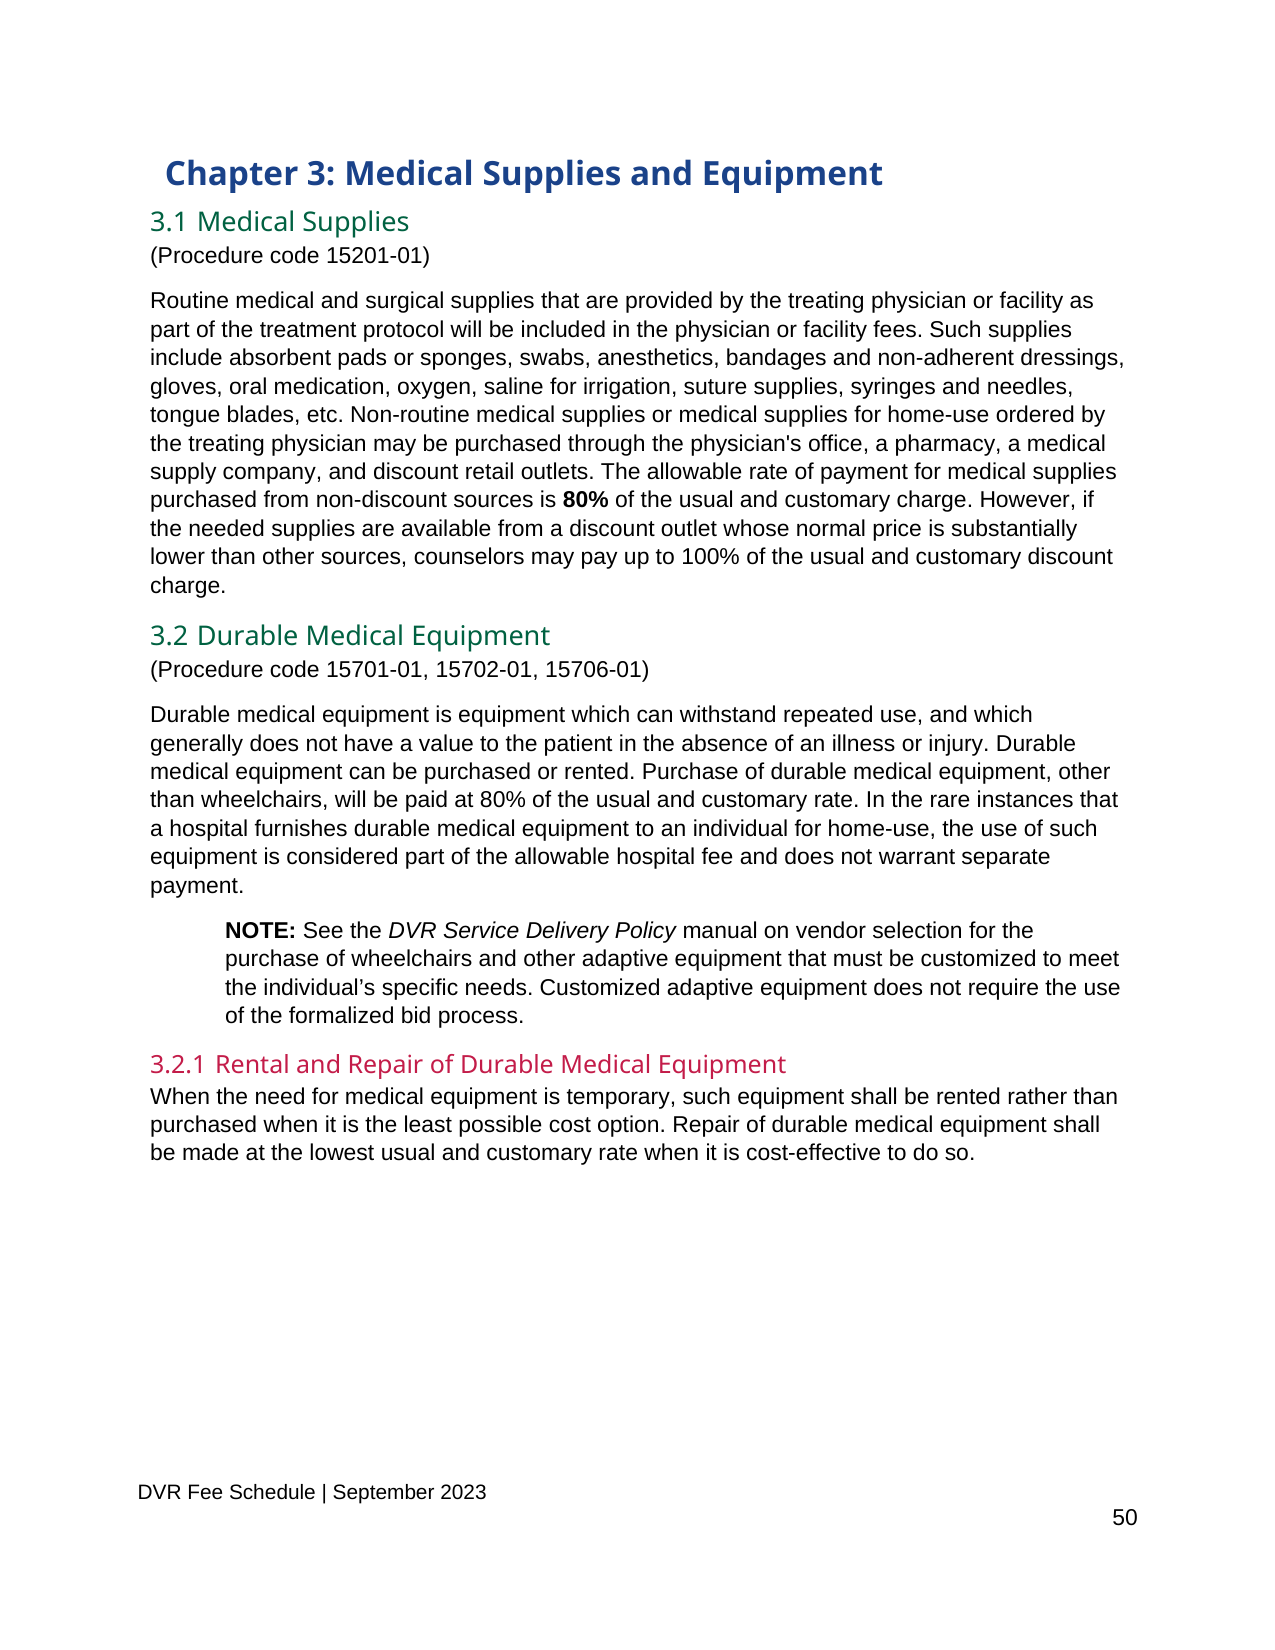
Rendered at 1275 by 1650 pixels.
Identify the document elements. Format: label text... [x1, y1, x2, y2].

text When the need for medical equipment is temporary, such equipment shall be rented rather than purchased when it is the least possible cost option. Repair of durable medical equipment shall be made at the lowest usual and customary rate when it is cost-effective to do so. [150, 1083, 1122, 1166]
text Routine medical and surgical supplies that are provided by the treating physician or facility as part of the treatment protocol will be included in the physician or facility fees. Such supplies include absorbent pads or sponges, swabs, anesthetics, bandages and non-adherent dressings, gloves, oral medication, oxygen, saline for irrigation, suture supplies, syringes and needles, tongue blades, etc. Non-routine medical supplies or medical supplies for home-use ordered by the treating physician may be purchased through the physician's office, a pharmacy, a medical supply company, and discount retail outlets. The allowable rate of payment for medical supplies purchased from non-discount sources is 80% of the usual and customary charge. However, if the needed supplies are available from a discount outlet whose normal price is substantially lower than other sources, counselors may pay up to 100% of the usual and customary discount charge. [150, 287, 1125, 598]
subtitle Durable Medical Equipment [150, 616, 1137, 653]
text Durable medical equipment is equipment which can withstand repeated use, and which generally does not have a value to the patient in the absence of an illness or injury. Durable medical equipment can be purchased or rented. Purchase of durable medical equipment, other than wheelchairs, will be paid at 80% of the usual and customary rate. In the rare instances that a hospital furnishes durable medical equipment to an individual for home-use, the use of such equipment is considered part of the allowable hospital fee and does not warrant separate payment. [150, 701, 1124, 898]
text NOTE: See the DVR Service Delivery Policy manual on vendor selection for the purchase of wheelchairs and other adaptive equipment that must be customized to meet the individual’s specific needs. Customized adaptive equipment does not require the use of the formalized bid process. [225, 917, 1122, 1028]
subtitle Chapter 3: Medical Supplies and Equipment [150, 150, 1137, 195]
subtitle Medical Supplies [150, 203, 1137, 239]
subtitle Rental and Repair of Durable Medical Equipment [150, 1047, 1137, 1081]
text (Procedure code 15201-01) [150, 242, 1137, 268]
text (Procedure code 15701-01, 15702-01, 15706-01) [150, 656, 1137, 682]
